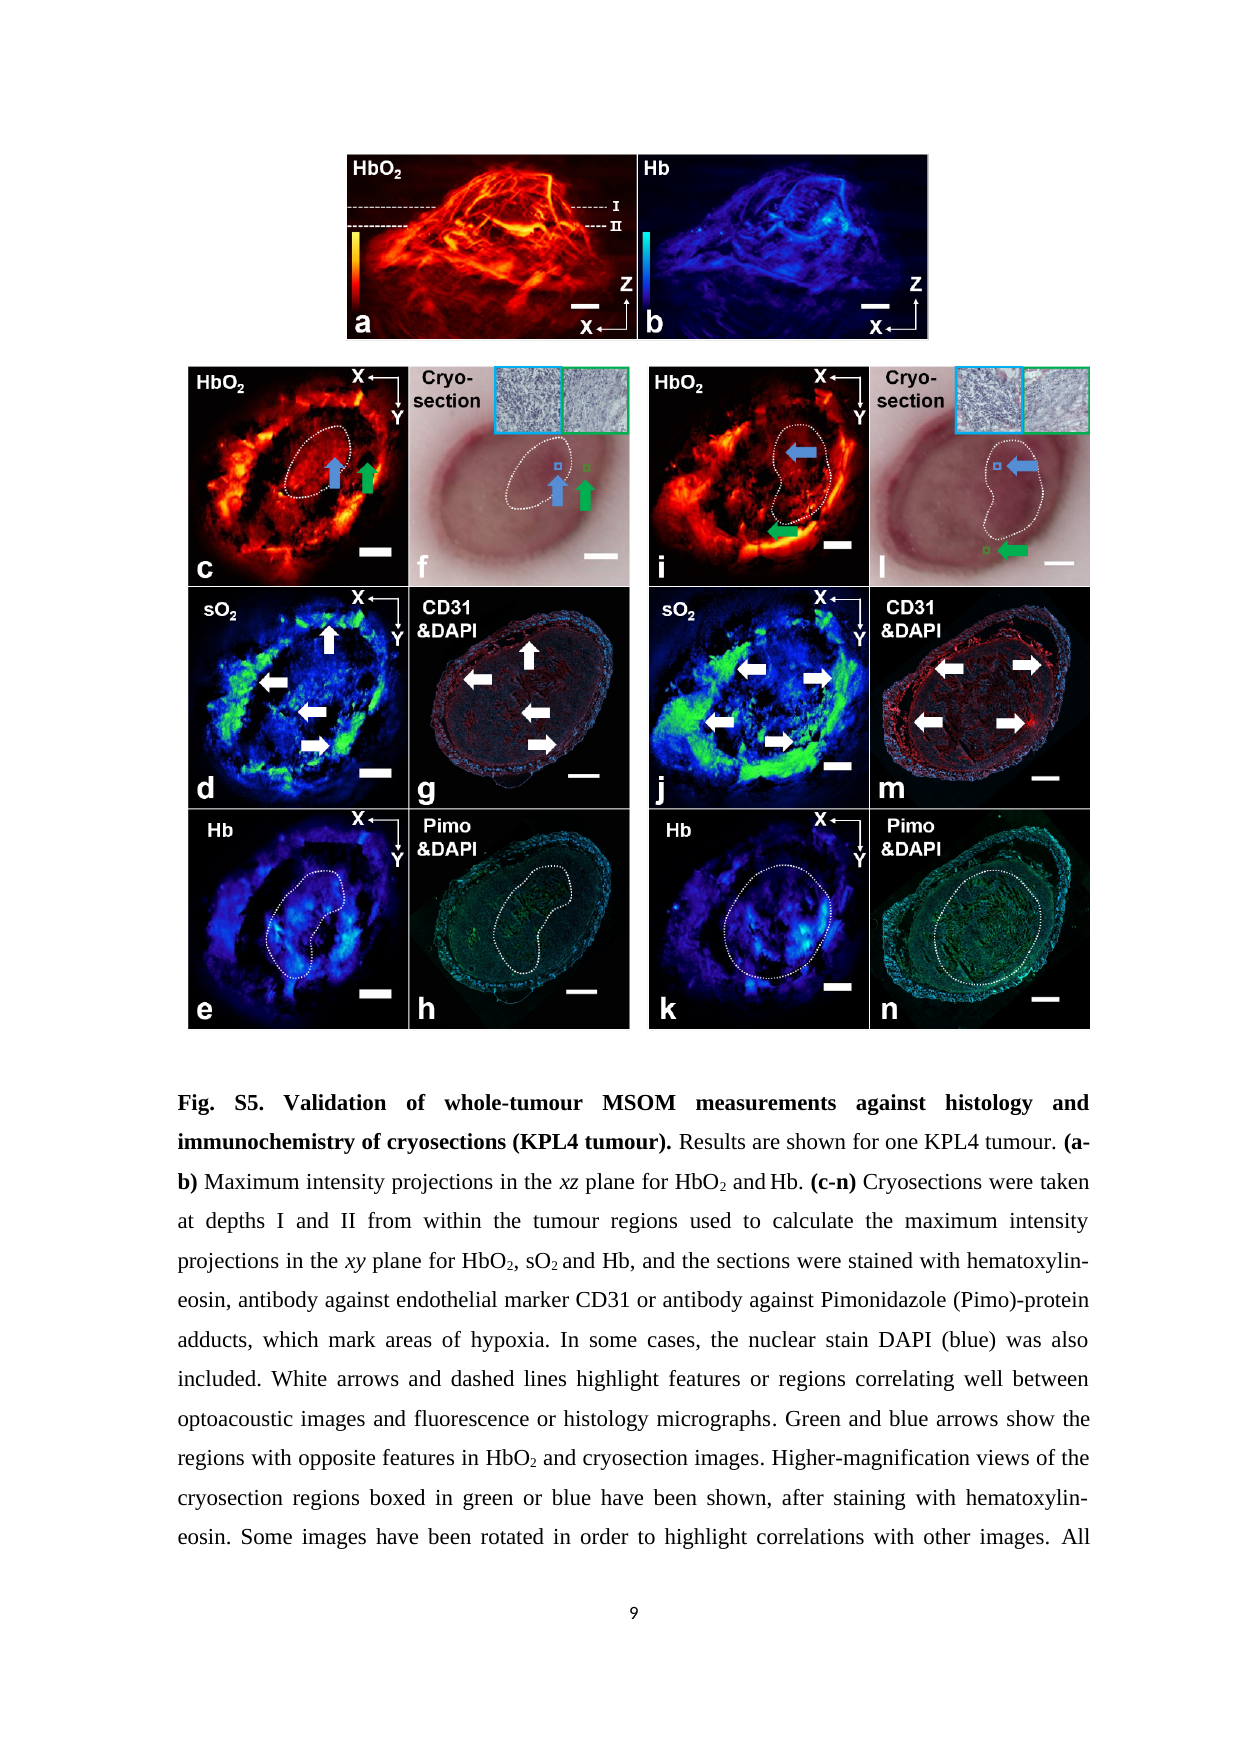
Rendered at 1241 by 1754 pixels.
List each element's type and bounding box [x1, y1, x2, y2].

picture [177, 150, 1090, 1045]
text [177, 1089, 1090, 1549]
